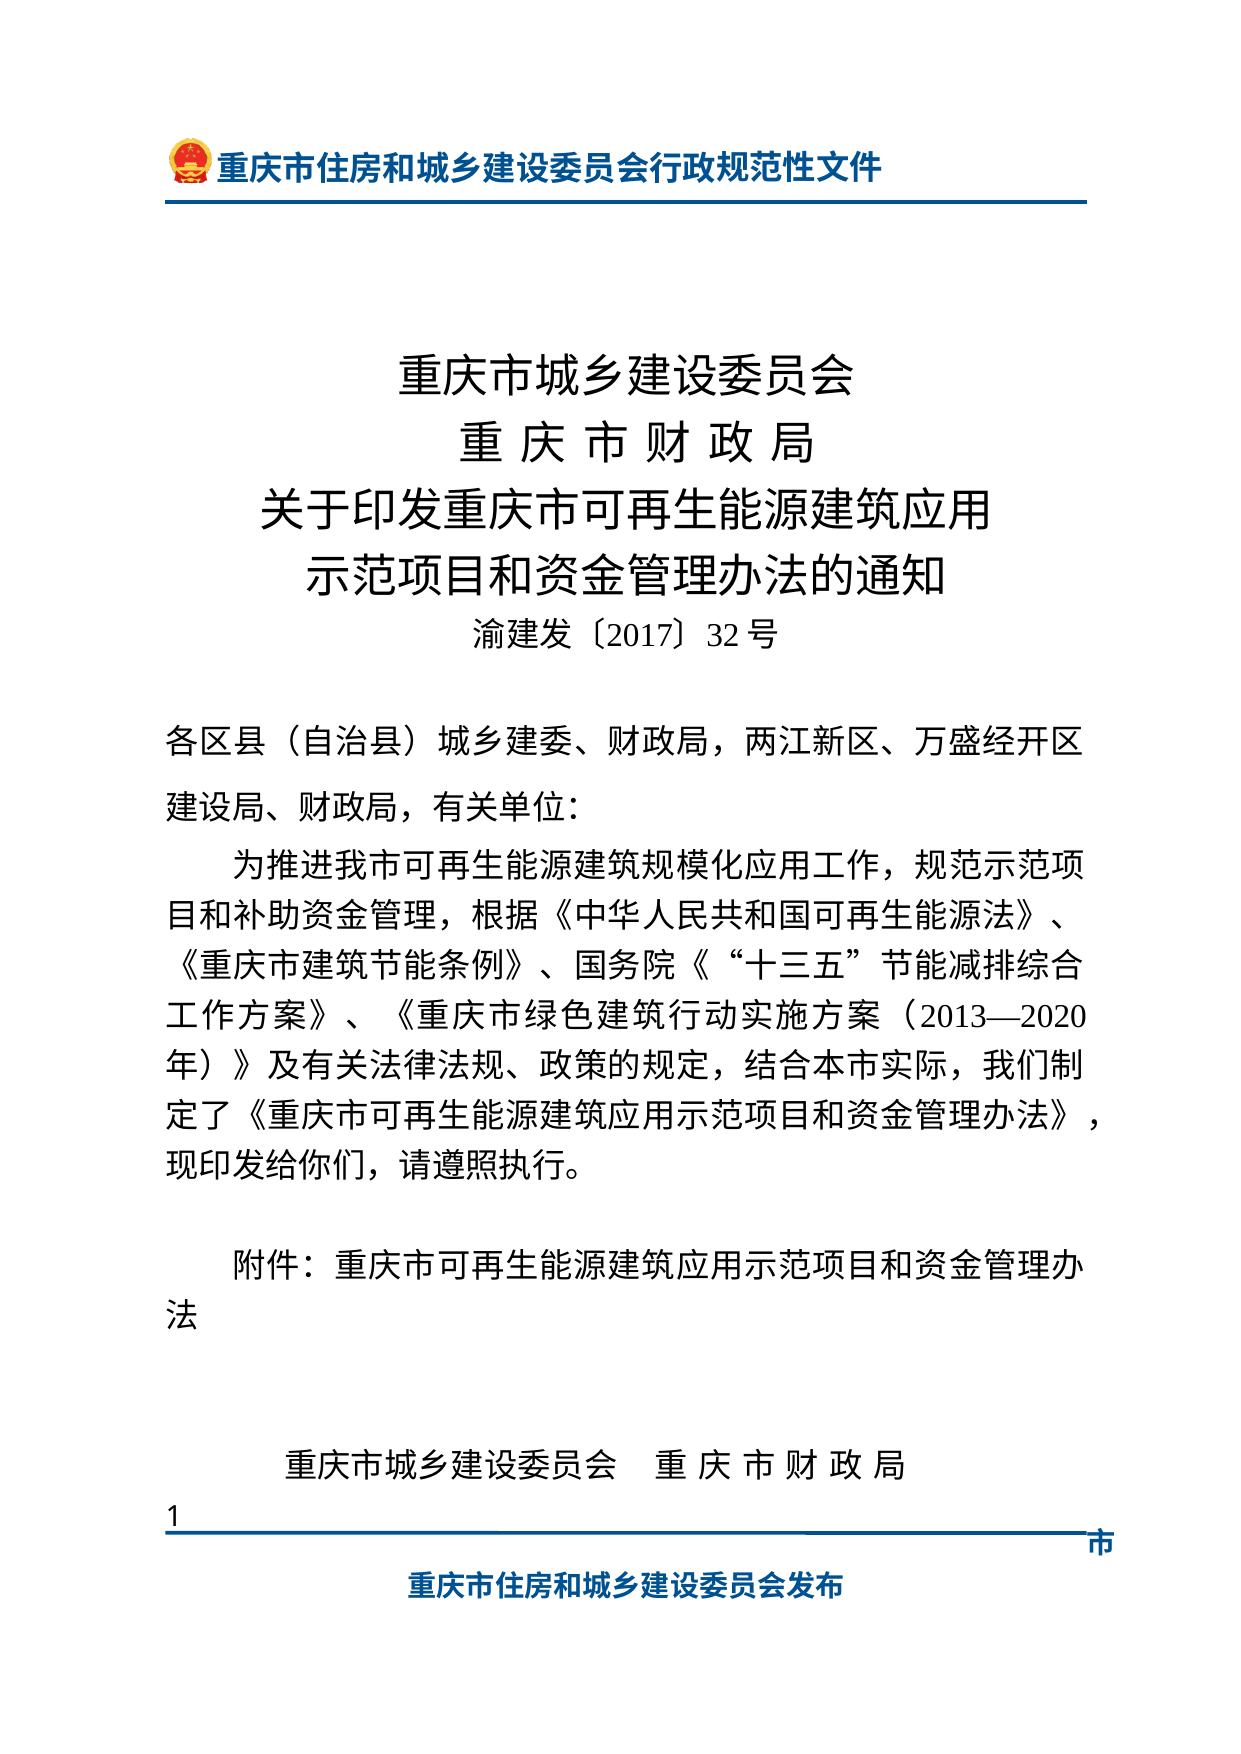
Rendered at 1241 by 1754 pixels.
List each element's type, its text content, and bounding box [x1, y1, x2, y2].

text 重庆市城乡建设委员会 重庆市财政局 [165, 1438, 1087, 1488]
text 渝建发〔2017〕32号 [165, 606, 1087, 656]
picture [165, 136, 216, 187]
text 示范项目和资金管理办法的通知 [165, 539, 1087, 606]
text 为推进我市可再生能源建筑规模化应用工作，规范示范项目和补助资金管理，根据《中华人民共和国可再生能源法》、《重庆市建筑节能条例》、国务院《“十三五”节能减排综合工作方案》、《重庆市绿色建筑行动实施方案（2013―2020年）》及有关法律法规、政策的规定，结合本市实际，我们制定了《重庆市可再生能源建筑应用示范项目和资金管理办法》，现印发给你们，请遵照执行。 [165, 838, 1087, 1188]
text 关于印发重庆市可再生能源建筑应用 [165, 473, 1087, 539]
text 重庆市财政局 [187, 406, 1087, 473]
text 重庆市城乡建设委员会 [165, 339, 1087, 406]
text 各区县（自治县）城乡建委、财政局，两江新区、万盛经开区建设局、财政局，有关单位： [165, 706, 1087, 838]
text 附件：重庆市可再生能源建筑应用示范项目和资金管理办法 [165, 1238, 1087, 1338]
